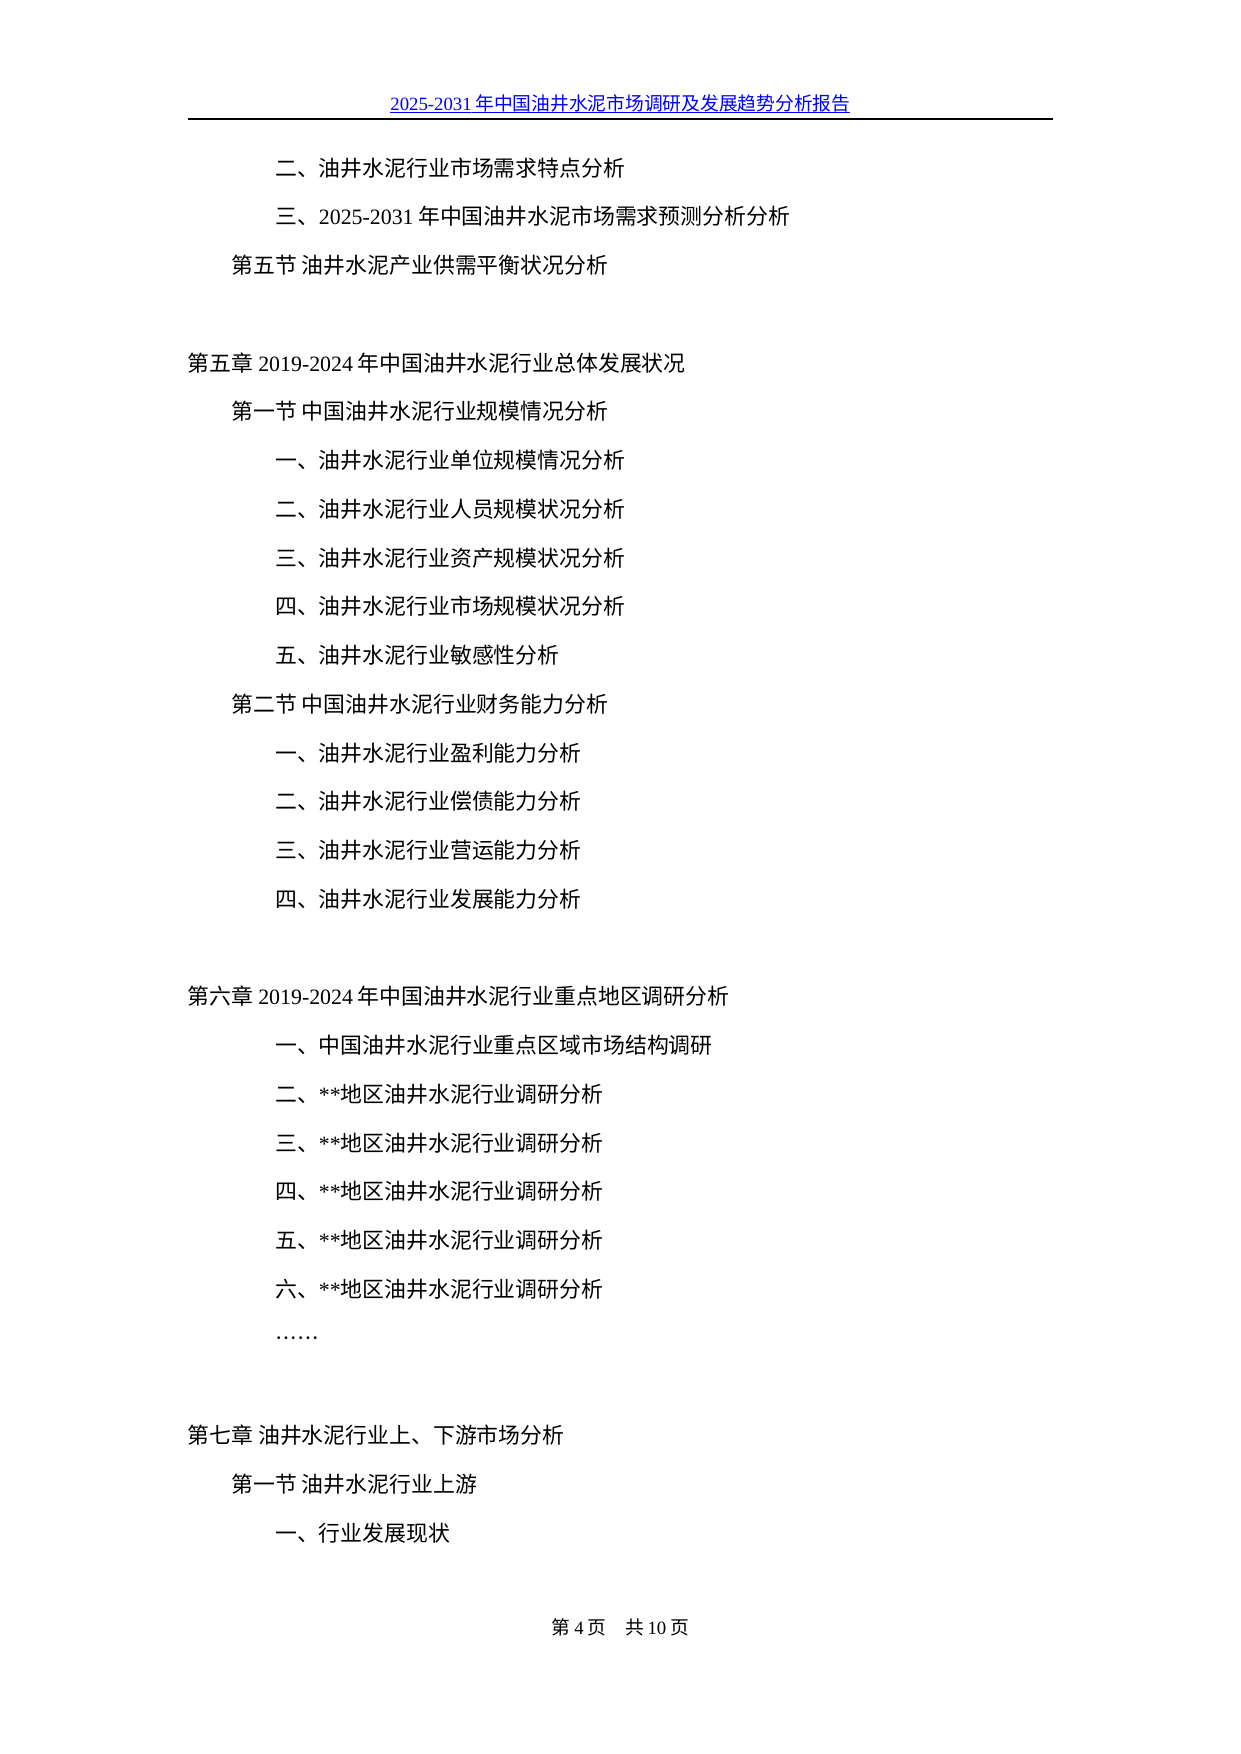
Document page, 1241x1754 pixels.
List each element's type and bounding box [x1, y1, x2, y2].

text [187, 150, 1053, 1548]
